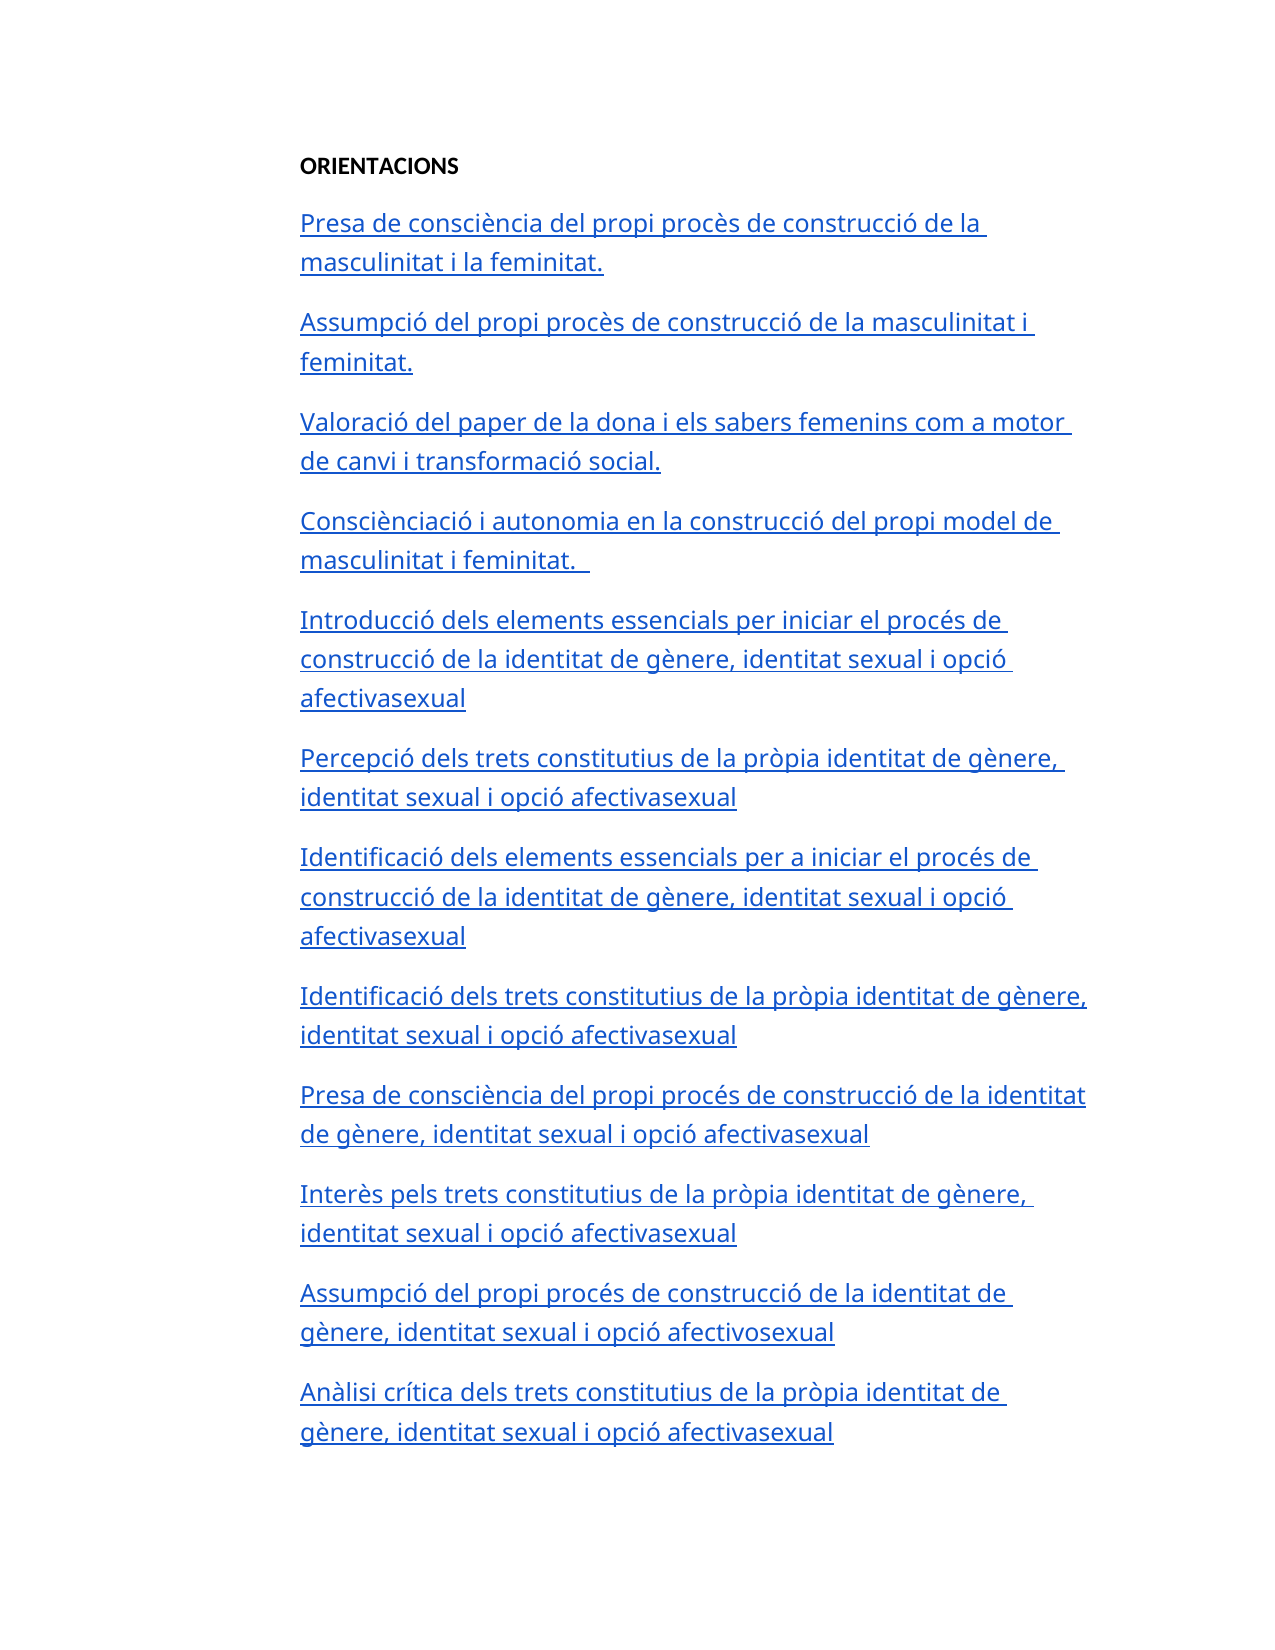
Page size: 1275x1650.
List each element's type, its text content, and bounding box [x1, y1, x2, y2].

text Interès pels trets constitutius de la pròpia identitat de gènere, identitat sexual i opció afectivasexual [300, 1177, 1087, 1250]
text Assumpció del propi procès de construcció de la masculinitat i feminitat. [300, 305, 1087, 378]
text Consciènciació i autonomia en la construcció del propi model de masculinitat i feminitat. [300, 503, 1087, 577]
text Assumpció del propi procés de construcció de la identitat de gènere, identitat sexual i opció afectivosexual [300, 1276, 1087, 1349]
subtitle ORIENTACIONS [300, 150, 1087, 181]
text Introducció dels elements essencials per iniciar el procés de construcció de la identitat de gènere, identitat sexual i opció afectivasexual [300, 602, 1087, 715]
text Valoració del paper de la dona i els sabers femenins com a motor de canvi i transformació social. [300, 404, 1087, 477]
text Percepció dels trets constitutius de la pròpia identitat de gènere, identitat sexual i opció afectivasexual [300, 741, 1087, 814]
text Presa de consciència del propi procés de construcció de la identitat de gènere, identitat sexual i opció afectivasexual [300, 1077, 1087, 1151]
text Identificació dels elements essencials per a iniciar el procés de construcció de la identitat de gènere, identitat sexual i opció afectivasexual [300, 840, 1087, 952]
text Anàlisi crítica dels trets constitutius de la pròpia identitat de gènere, identitat sexual i opció afectivasexual [300, 1375, 1087, 1448]
text Identificació dels trets constitutius de la pròpia identitat de gènere, identitat sexual i opció afectivasexual [300, 1009, 1087, 1052]
text Presa de consciència del propi procès de construcció de la masculinitat i la feminitat. [300, 206, 1087, 279]
text Identificació dels trets constitutius de la pròpia identitat de gènere, identitat sexual i opció afectivasexual [300, 978, 1087, 1007]
